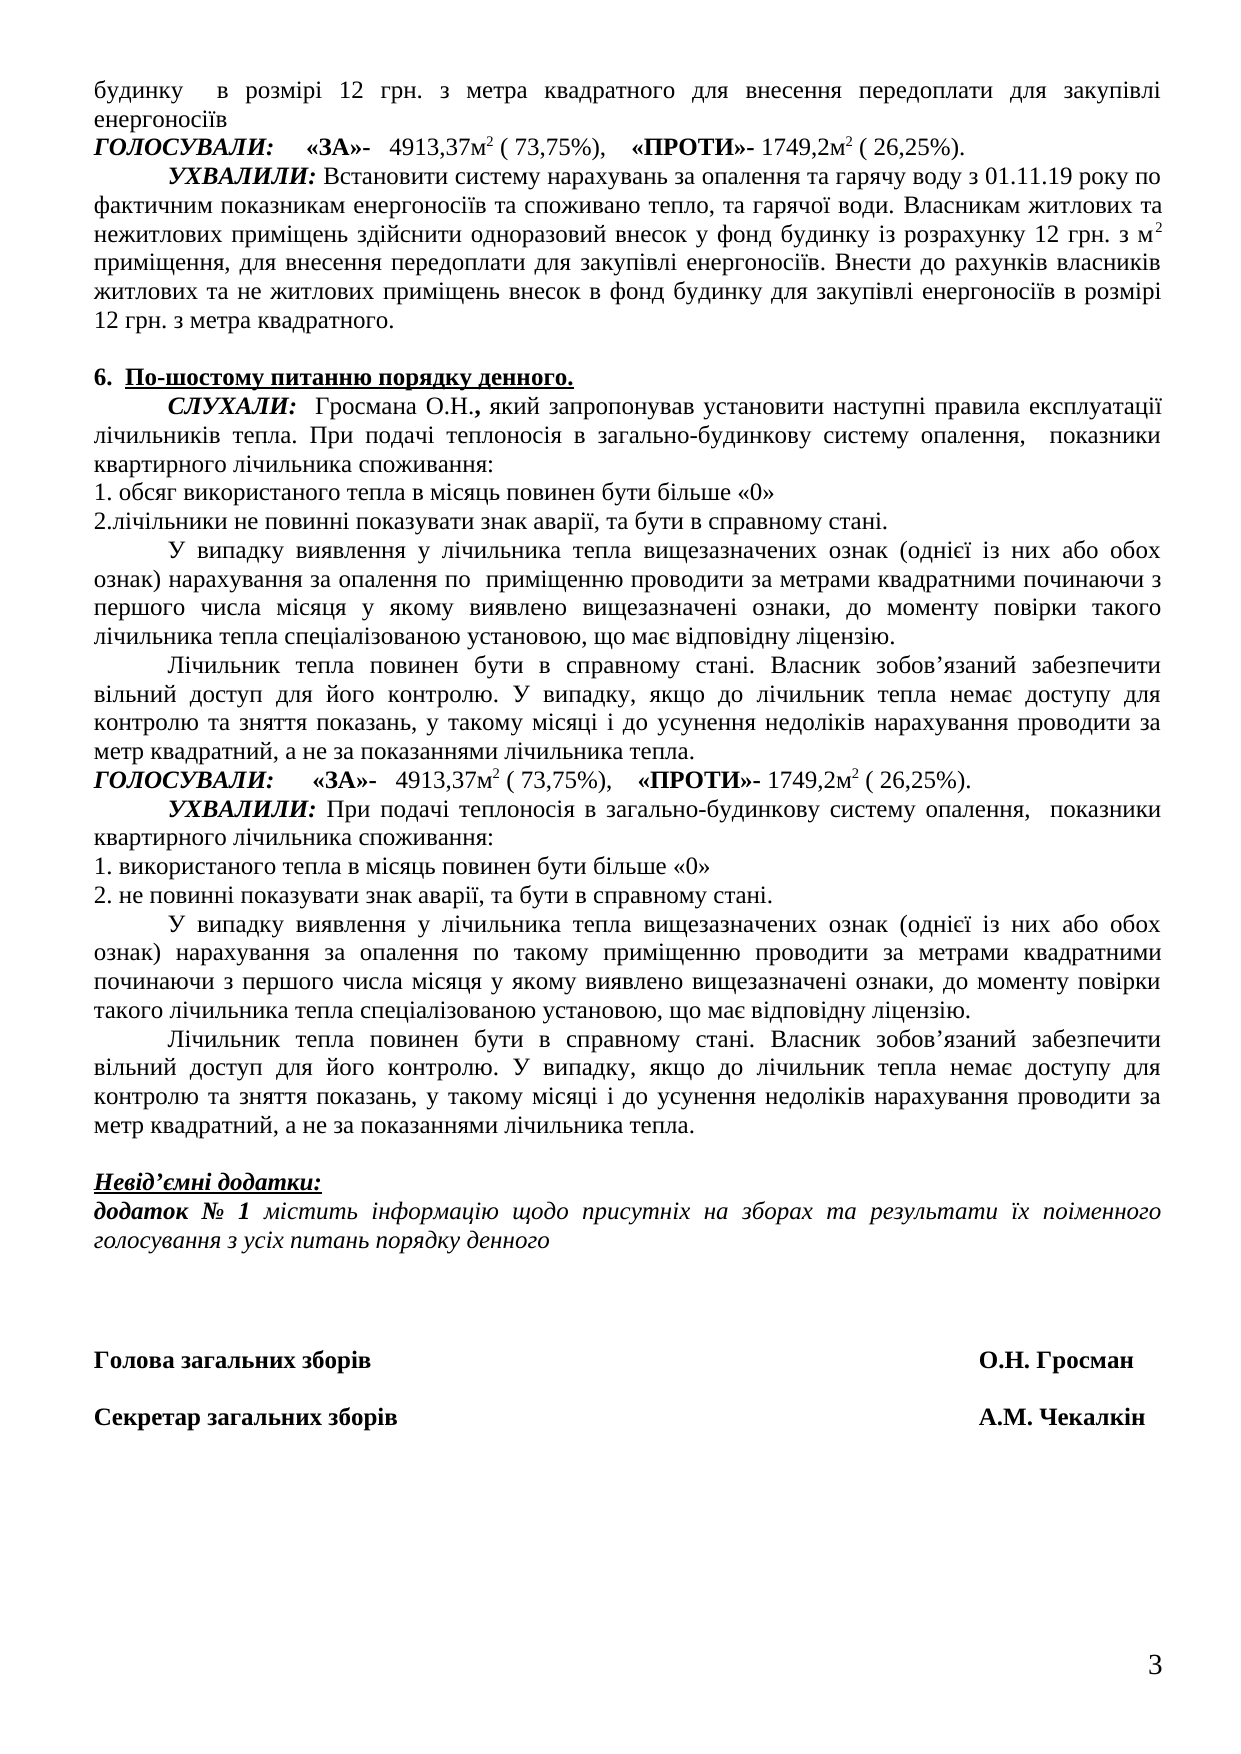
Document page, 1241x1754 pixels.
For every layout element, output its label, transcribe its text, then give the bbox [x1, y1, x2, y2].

text УХВАЛИЛИ: При подачі теплоносія в загально-будинкову систему опалення, показники квартирного лічильника споживання: [94, 794, 1162, 851]
text У випадку виявлення у лічильника тепла вищезазначених ознак (однієї із них або обох ознак) нарахування за опалення по приміщенню проводити за метрами квадратними починаючи з першого числа місяця у якому виявлено вищезазначені ознаки, до моменту повірки такого лічильника тепла спеціалізованою установою, що має відповідну ліцензію. [94, 535, 1162, 650]
text Лічильник тепла повинен бути в справному стані. Власник зобов’язаний забезпечити вільний доступ для його контролю. У випадку, якщо до лічильник тепла немає доступу для контролю та зняття показань, у такому місяці і до усунення недоліків нарахування проводити за метр квадратний, а не за показаннями лічильника тепла. [94, 1024, 1162, 1139]
text Невід’ємні додатки: [94, 1167, 1162, 1196]
text 1. обсяг використаного тепла в місяць повинен бути більше «0» [94, 477, 1162, 506]
text Секретар загальних зборів А.М. Чекалкін [94, 1402, 1162, 1431]
text ГОЛОСУВАЛИ: «ЗА»- 4913,37м2 ( 73,75%), «ПРОТИ»- 1749,2м2 ( 26,25%). [94, 132, 1162, 161]
text ГОЛОСУВАЛИ: «ЗА»- 4913,37м2 ( 73,75%), «ПРОТИ»- 1749,2м2 ( 26,25%). [94, 765, 1162, 794]
text 2.лічільники не повинні показувати знак аварії, та бути в справному стані. [94, 506, 1162, 535]
text У випадку виявлення у лічильника тепла вищезазначених ознак (однієї із них або обох ознак) нарахування за опалення по такому приміщенню проводити за метрами квадратними починаючи з першого числа місяця у якому виявлено вищезазначені ознаки, до моменту повірки такого лічильника тепла спеціалізованою установою, що має відповідну ліцензію. [94, 909, 1162, 1024]
text додаток № 1 містить інформацію щодо присутніх на зборах та результати їх поіменного голосування з усіх питань порядку денного [94, 1196, 1162, 1254]
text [94, 75, 1162, 132]
text 6. По-шостому питанню порядку денного. [94, 362, 1162, 391]
text 1. використаного тепла в місяць повинен бути більше «0» [94, 851, 1162, 880]
text УХВАЛИЛИ: Встановити систему нарахувань за опалення та гарячу воду з 01.11.19 року по фактичним показникам енергоносіїв та споживано тепло, та гарячої води. Власникам житлових та нежитлових приміщень здійснити одноразовий внесок у фонд будинку із розрахунку 12 грн. з м2 приміщення, для внесення передоплати для закупівлі енергоносіїв. Внести до рахунків власників житлових та не житлових приміщень внесок в фонд будинку для закупівлі енергоносіїв в розмірі 12 грн. з метра квадратного. [94, 161, 1162, 334]
text Голова загальних зборів О.Н. Гросман [94, 1345, 1162, 1373]
text СЛУХАЛИ: Гросмана О.Н., який запропонував установити наступні правила експлуатації лічильників тепла. При подачі теплоносія в загально-будинкову систему опалення, показники квартирного лічильника споживання: [94, 391, 1162, 477]
text Лічильник тепла повинен бути в справному стані. Власник зобов’язаний забезпечити вільний доступ для його контролю. У випадку, якщо до лічильник тепла немає доступу для контролю та зняття показань, у такому місяці і до усунення недоліків нарахування проводити за метр квадратний, а не за показаннями лічильника тепла. [94, 650, 1162, 765]
text 2. не повинні показувати знак аварії, та бути в справному стані. [94, 880, 1162, 909]
